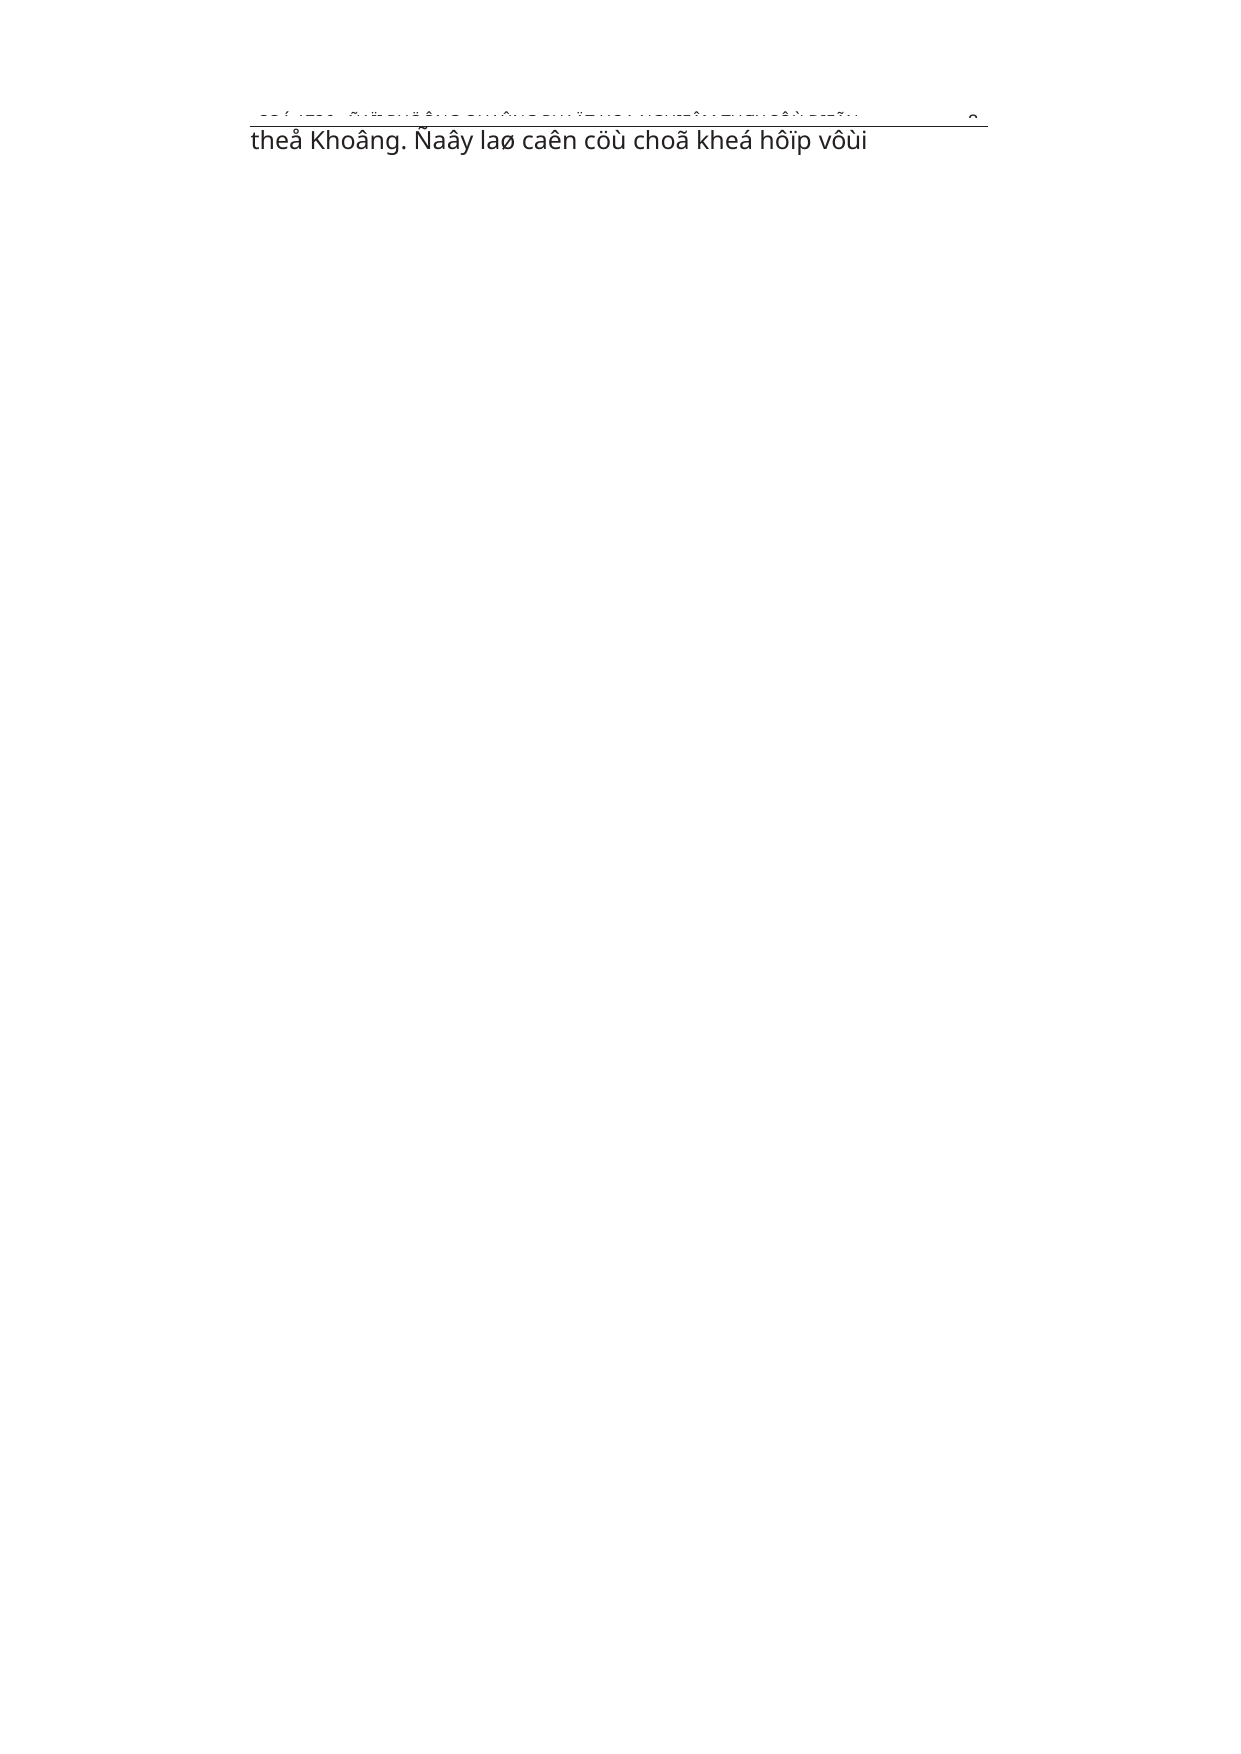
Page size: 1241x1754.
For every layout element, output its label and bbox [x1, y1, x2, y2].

text [250, 125, 989, 156]
